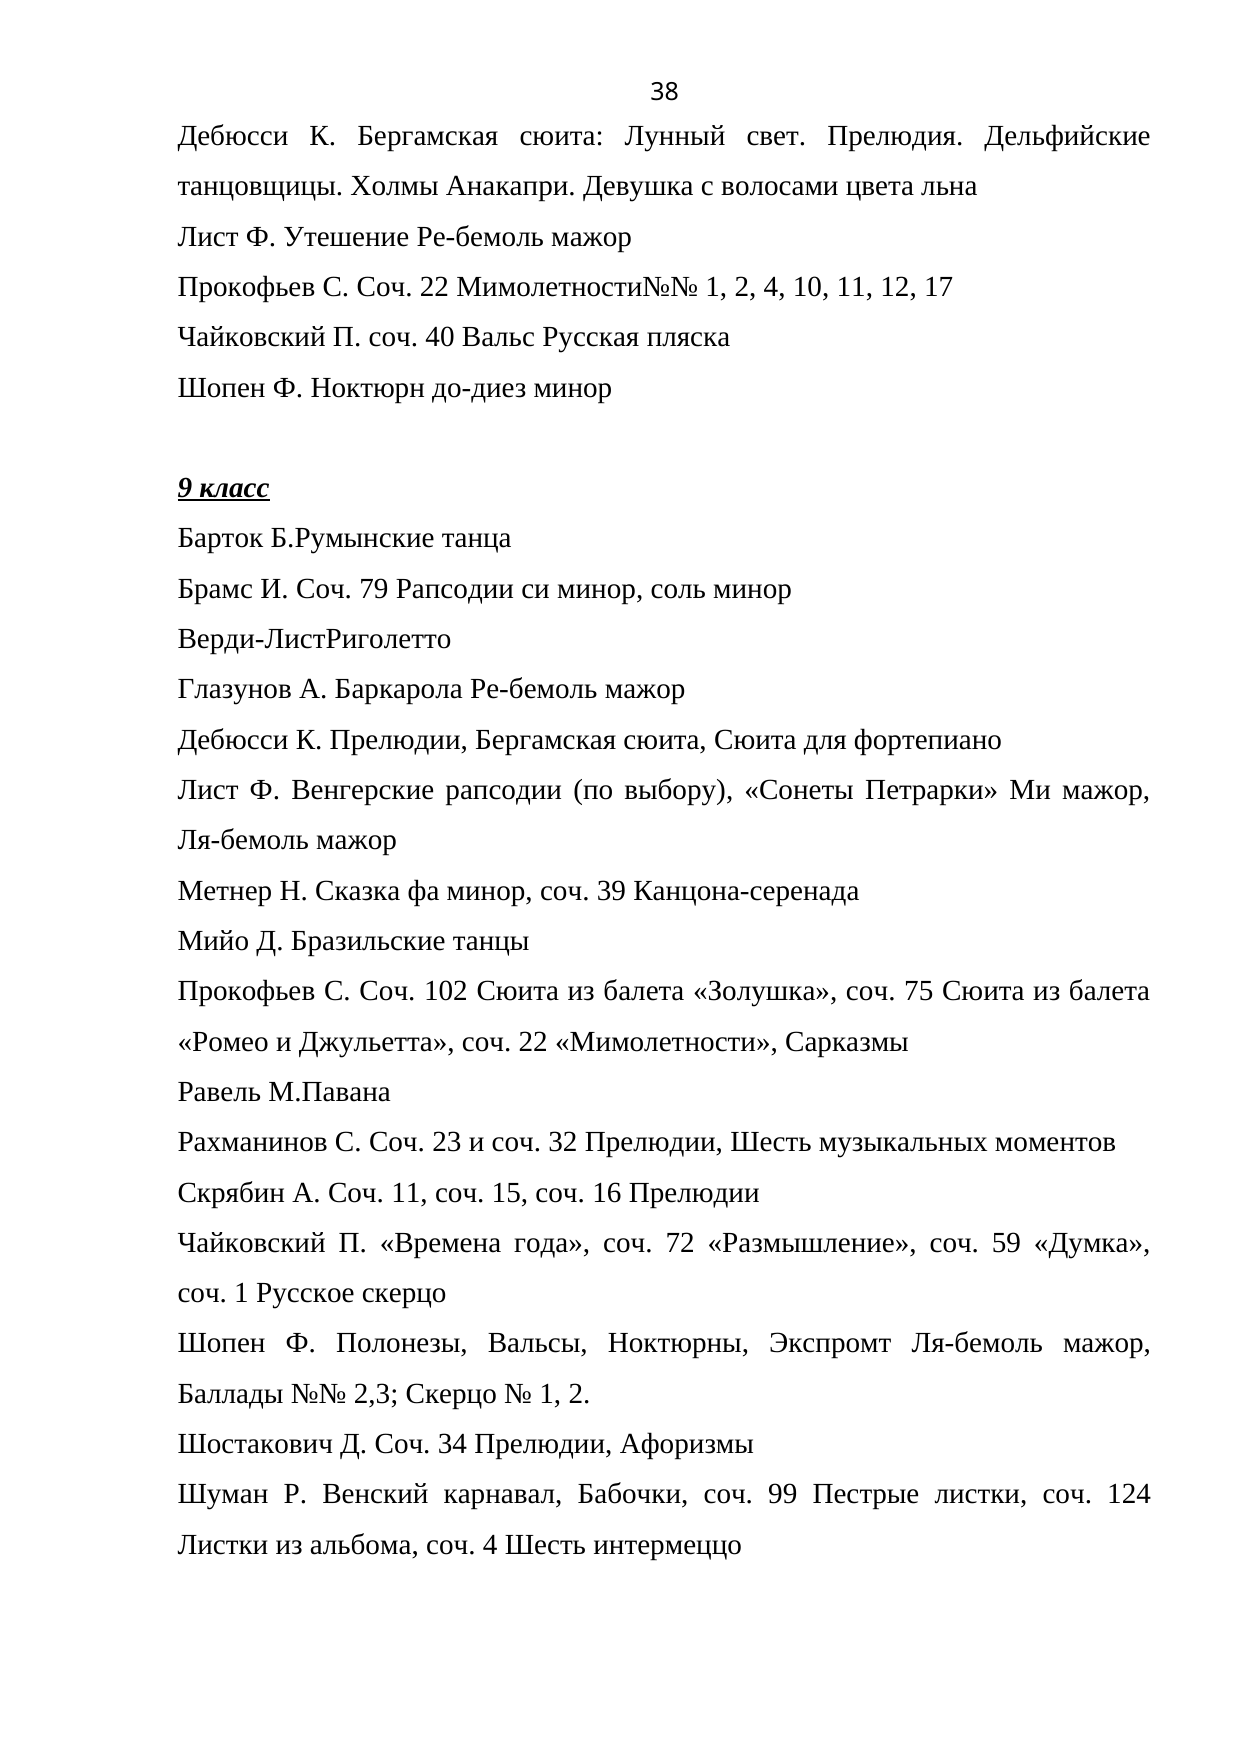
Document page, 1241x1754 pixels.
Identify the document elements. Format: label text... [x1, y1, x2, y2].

text Рахманинов С. Соч. 23 и соч. 32 Прелюдии, Шесть музыкальных моментов [177, 1124, 1152, 1158]
text Дебюсси К. Прелюдии, Бергамская сюита, Сюита для фортепиано [177, 722, 1152, 755]
text Равель М.Павана [177, 1074, 1152, 1108]
text Шопен Ф. Полонезы, Вальсы, Ноктюрны, Экспромт Ля-бемоль мажор, Баллады №№ 2,3; Скерцо № 1, 2. [177, 1326, 1152, 1409]
text Метнер Н. Сказка фа минор, соч. 39 Канцона-серенада [177, 873, 1152, 906]
text Прокофьев С. Соч. 102 Сюита из балета «Золушка», соч. 75 Сюита из балета «Ромео и Джульетта», соч. 22 «Мимолетности», Сарказмы [177, 973, 1152, 1057]
text Прокофьев С. Соч. 22 Мимолетности№№ 1, 2, 4, 10, 11, 12, 17 [177, 269, 1152, 303]
text Верди-ЛистРиголетто [177, 621, 1152, 655]
text Шуман Р. Венский карнавал, Бабочки, соч. 99 Пестрые листки, соч. 124 Листки из альбома, соч. 4 Шесть интермеццо [177, 1477, 1152, 1560]
text Лист Ф. Утешение Ре-бемоль мажор [177, 219, 1152, 252]
text Глазунов А. Баркарола Ре-бемоль мажор [177, 672, 1152, 705]
text 9 класс [177, 470, 1152, 504]
text Шопен Ф. Ноктюрн до-диез минор [177, 370, 1152, 403]
text Лист Ф. Венгерские рапсодии (по выбору), «Сонеты Петрарки» Ми мажор, Ля-бемоль мажор [177, 772, 1152, 856]
text Барток Б.Румынские танца [177, 521, 1152, 554]
text Шостакович Д. Соч. 34 Прелюдии, Афоризмы [177, 1426, 1152, 1460]
text Мийо Д. Бразильские танцы [177, 923, 1152, 957]
text Скрябин А. Соч. 11, соч. 15, соч. 16 Прелюдии [177, 1175, 1152, 1208]
text Чайковский П. соч. 40 Вальс Русская пляска [177, 319, 1152, 353]
text Чайковский П. «Времена года», соч. 72 «Размышление», соч. 59 «Думка», соч. 1 Русское скерцо [177, 1225, 1152, 1309]
text Дебюсси К. Бергамская сюита: Лунный свет. Прелюдия. Дельфийские танцовщицы. Холмы Анакапри. Девушка с волосами цвета льна [177, 118, 1152, 202]
text Брамс И. Соч. 79 Рапсодии си минор, соль минор [177, 571, 1152, 604]
